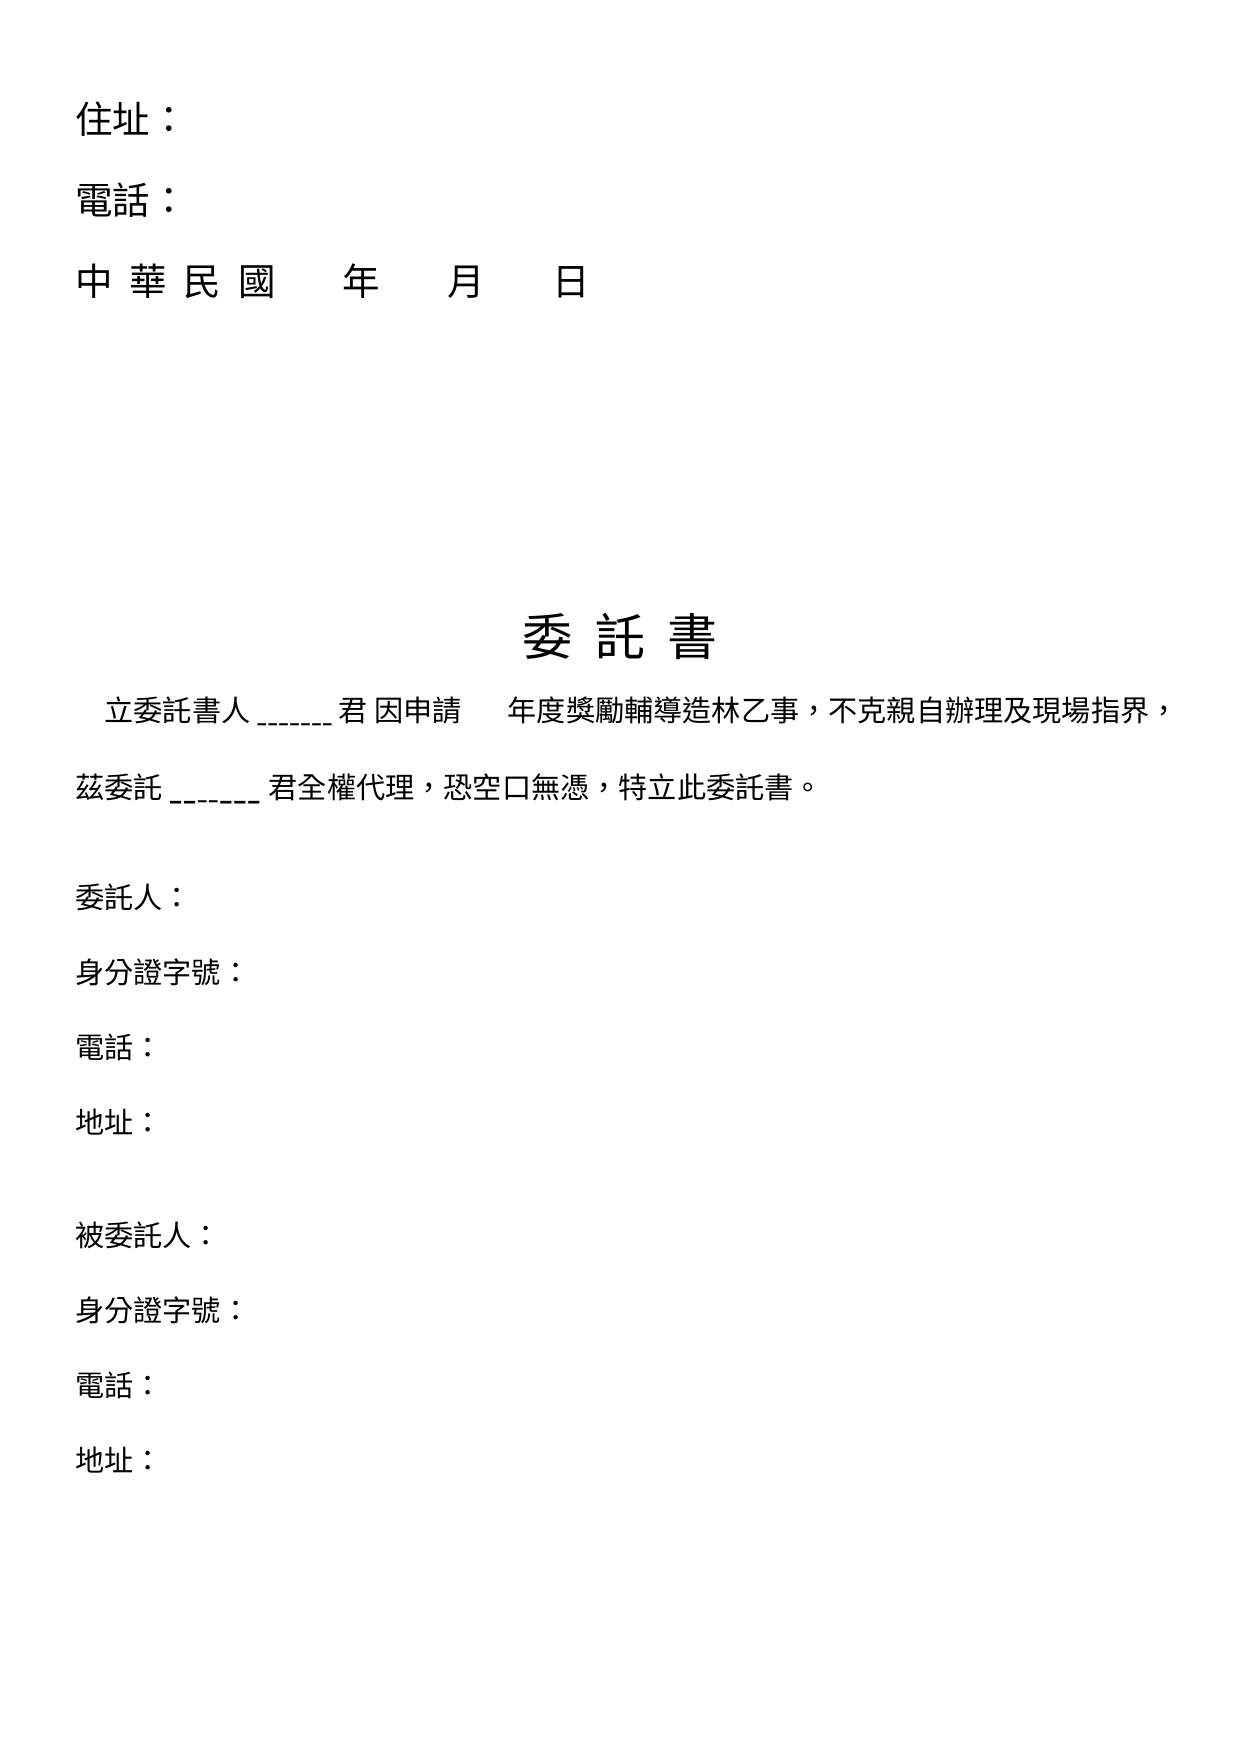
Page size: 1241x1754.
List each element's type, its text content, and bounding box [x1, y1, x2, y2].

text 中 華 民 國 年 月 日 [75, 252, 1165, 306]
text 電話： [75, 1346, 1165, 1421]
text 電話： [75, 171, 1165, 225]
text 身分證字號： [75, 1271, 1165, 1346]
text 地址： [75, 1083, 1165, 1158]
text 地址： [75, 1421, 1165, 1496]
text 電話： [75, 1008, 1165, 1083]
text 住址： [75, 89, 1165, 144]
text 委託人： [75, 858, 1165, 933]
text 身分證字號： [75, 933, 1165, 1008]
text 立委託書人ˍˍˍˍˍˍˍ君 因申請 年度獎勵輔導造林乙事，不克親自辦理及現場指界，茲委託ˍˍˍˍˍˍˍ君全權代理，恐空口無憑，特立此委託書。 [75, 671, 1165, 821]
text 被委託人： [75, 1196, 1165, 1271]
text 委 託 書 [75, 596, 1165, 671]
